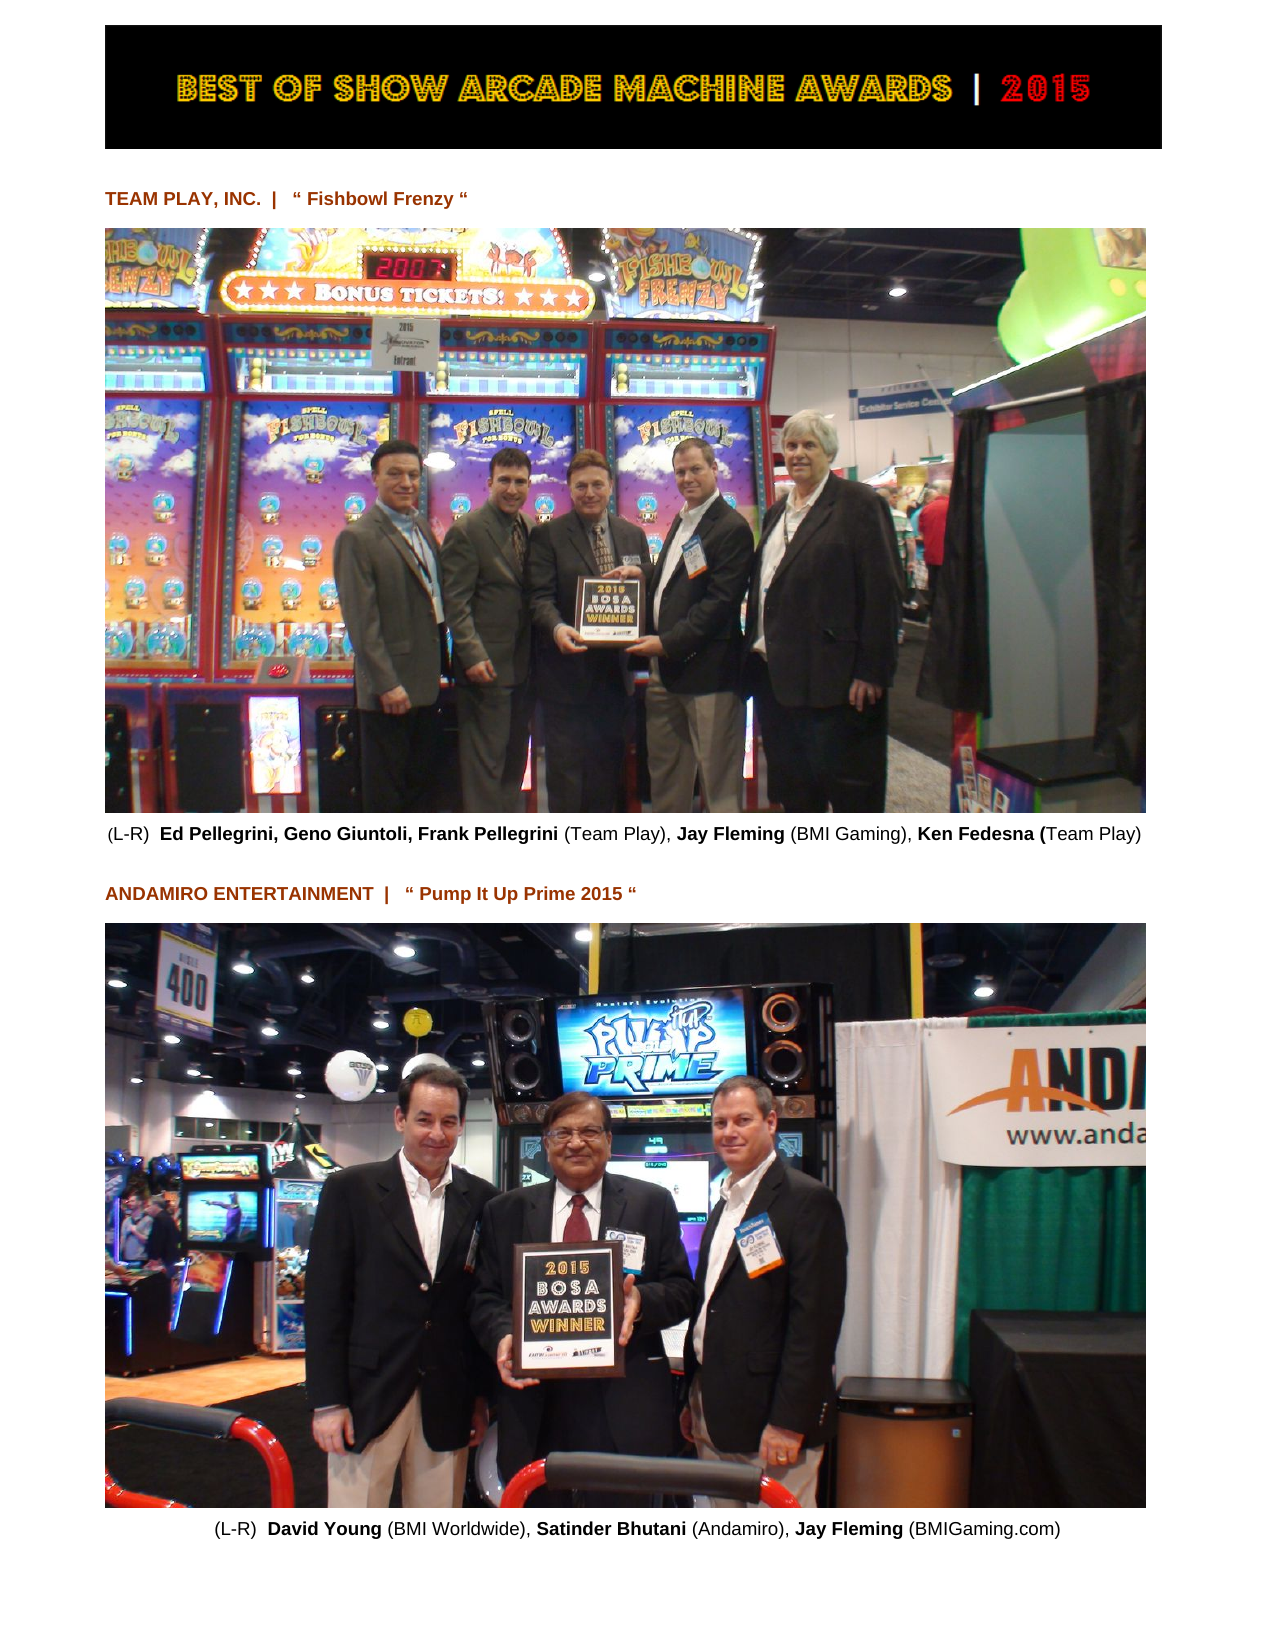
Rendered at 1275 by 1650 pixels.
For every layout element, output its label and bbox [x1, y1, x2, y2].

picture [105, 923, 1146, 1508]
text [105, 26, 1170, 1604]
picture [105, 228, 1146, 813]
picture [105, 25, 1162, 149]
